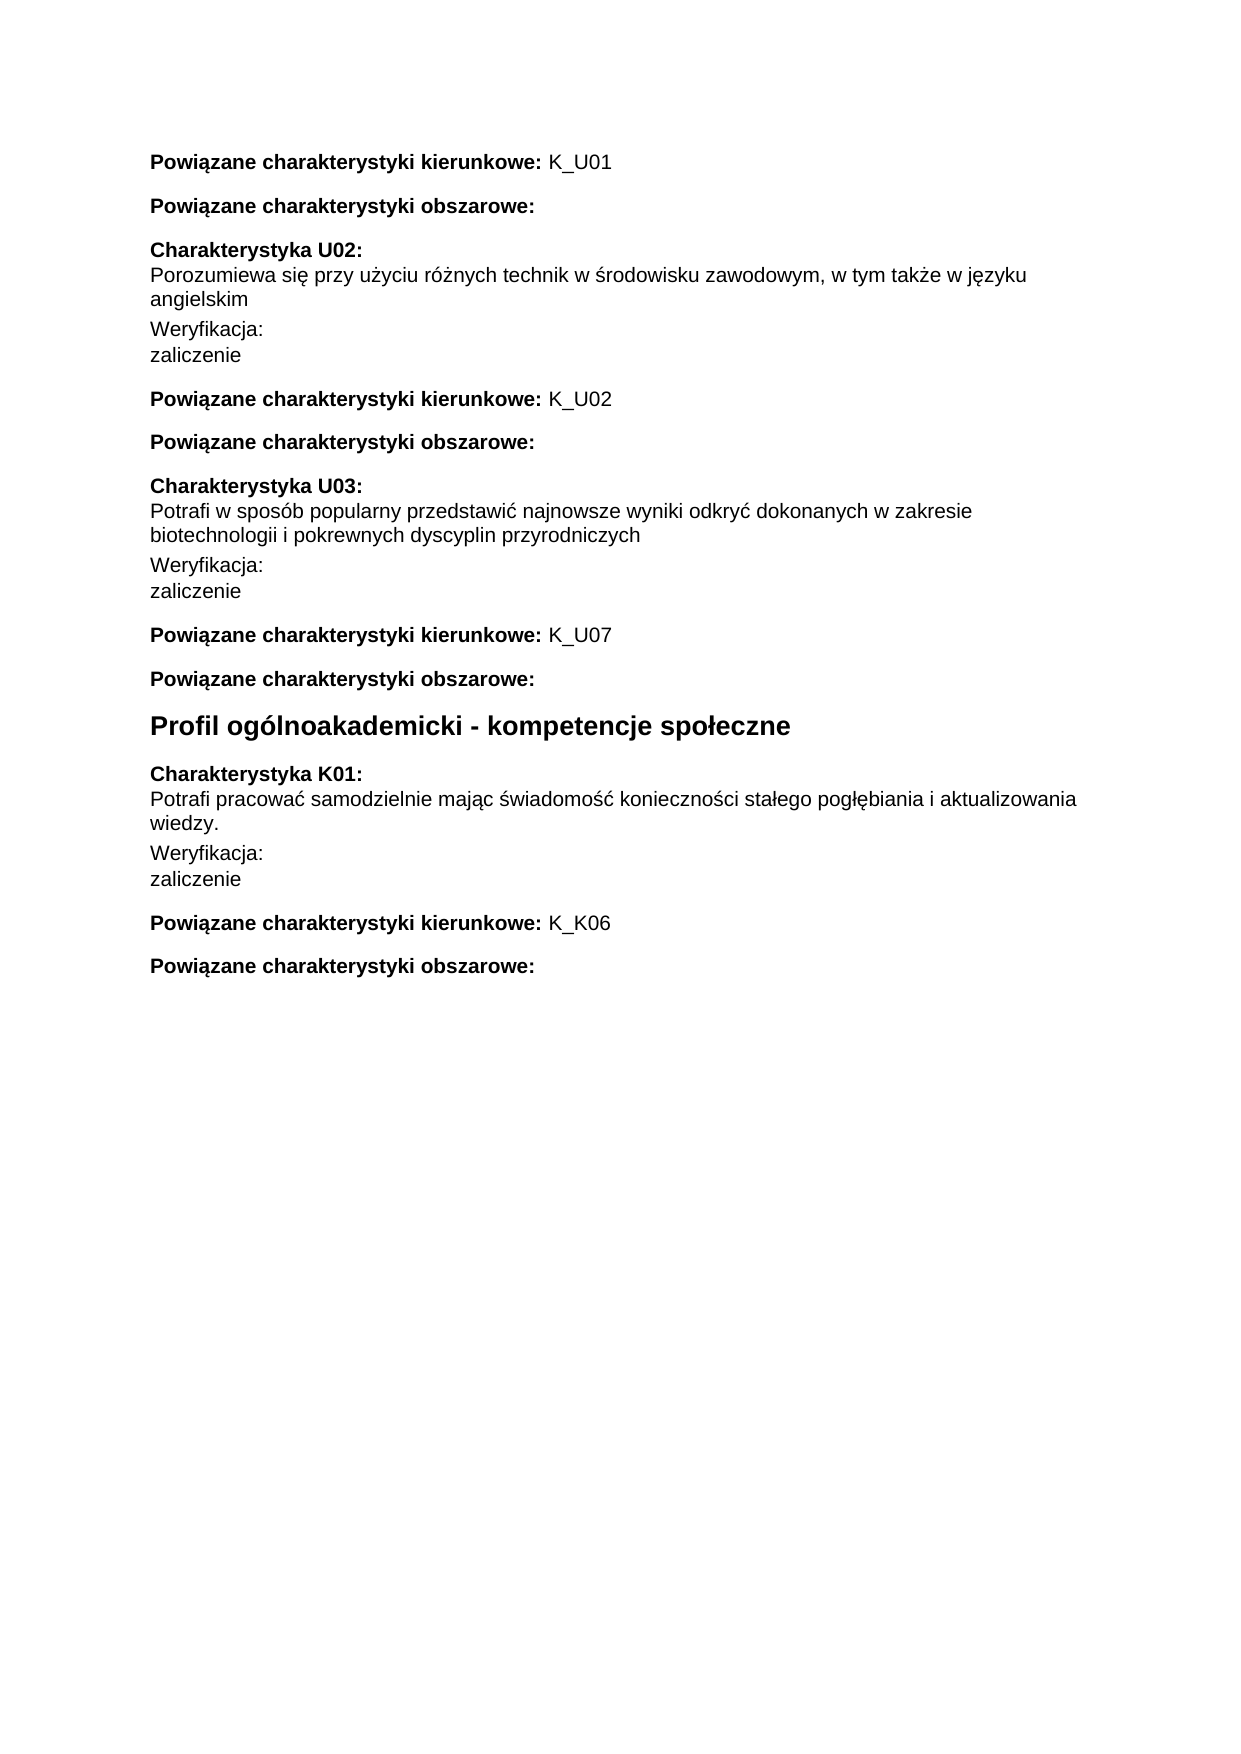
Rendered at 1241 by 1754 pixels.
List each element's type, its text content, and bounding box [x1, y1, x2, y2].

text Charakterystyka U03: [150, 474, 1090, 498]
text Weryfikacja: [150, 841, 1090, 864]
text Powiązane charakterystyki kierunkowe: K_U01 [150, 150, 1090, 174]
text Powiązane charakterystyki obszarowe: [150, 667, 1090, 691]
text Powiązane charakterystyki obszarowe: [150, 194, 1090, 218]
text Charakterystyka K01: [150, 761, 1090, 785]
subtitle Profil ogólnoakademicki - kompetencje społeczne [150, 710, 1090, 742]
text Powiązane charakterystyki obszarowe: [150, 954, 1090, 978]
text Powiązane charakterystyki obszarowe: [150, 430, 1090, 454]
text zaliczenie [150, 343, 1090, 367]
text Powiązane charakterystyki kierunkowe: K_U02 [150, 386, 1090, 410]
text Weryfikacja: [150, 317, 1090, 341]
text Potrafi w sposób popularny przedstawić najnowsze wyniki odkryć dokonanych w zakresie biotechnologii i pokrewnych dyscyplin przyrodniczych [150, 499, 1090, 547]
text Potrafi pracować samodzielnie mając świadomość konieczności stałego pogłębiania i aktualizowania wiedzy. [150, 786, 1090, 834]
text Powiązane charakterystyki kierunkowe: K_U07 [150, 623, 1090, 647]
text zaliczenie [150, 867, 1090, 891]
text Charakterystyka U02: [150, 237, 1090, 261]
text Powiązane charakterystyki kierunkowe: K_K06 [150, 910, 1090, 934]
text zaliczenie [150, 579, 1090, 603]
text Weryfikacja: [150, 553, 1090, 577]
text Porozumiewa się przy użyciu różnych technik w środowisku zawodowym, w tym także w języku angielskim [150, 262, 1090, 310]
